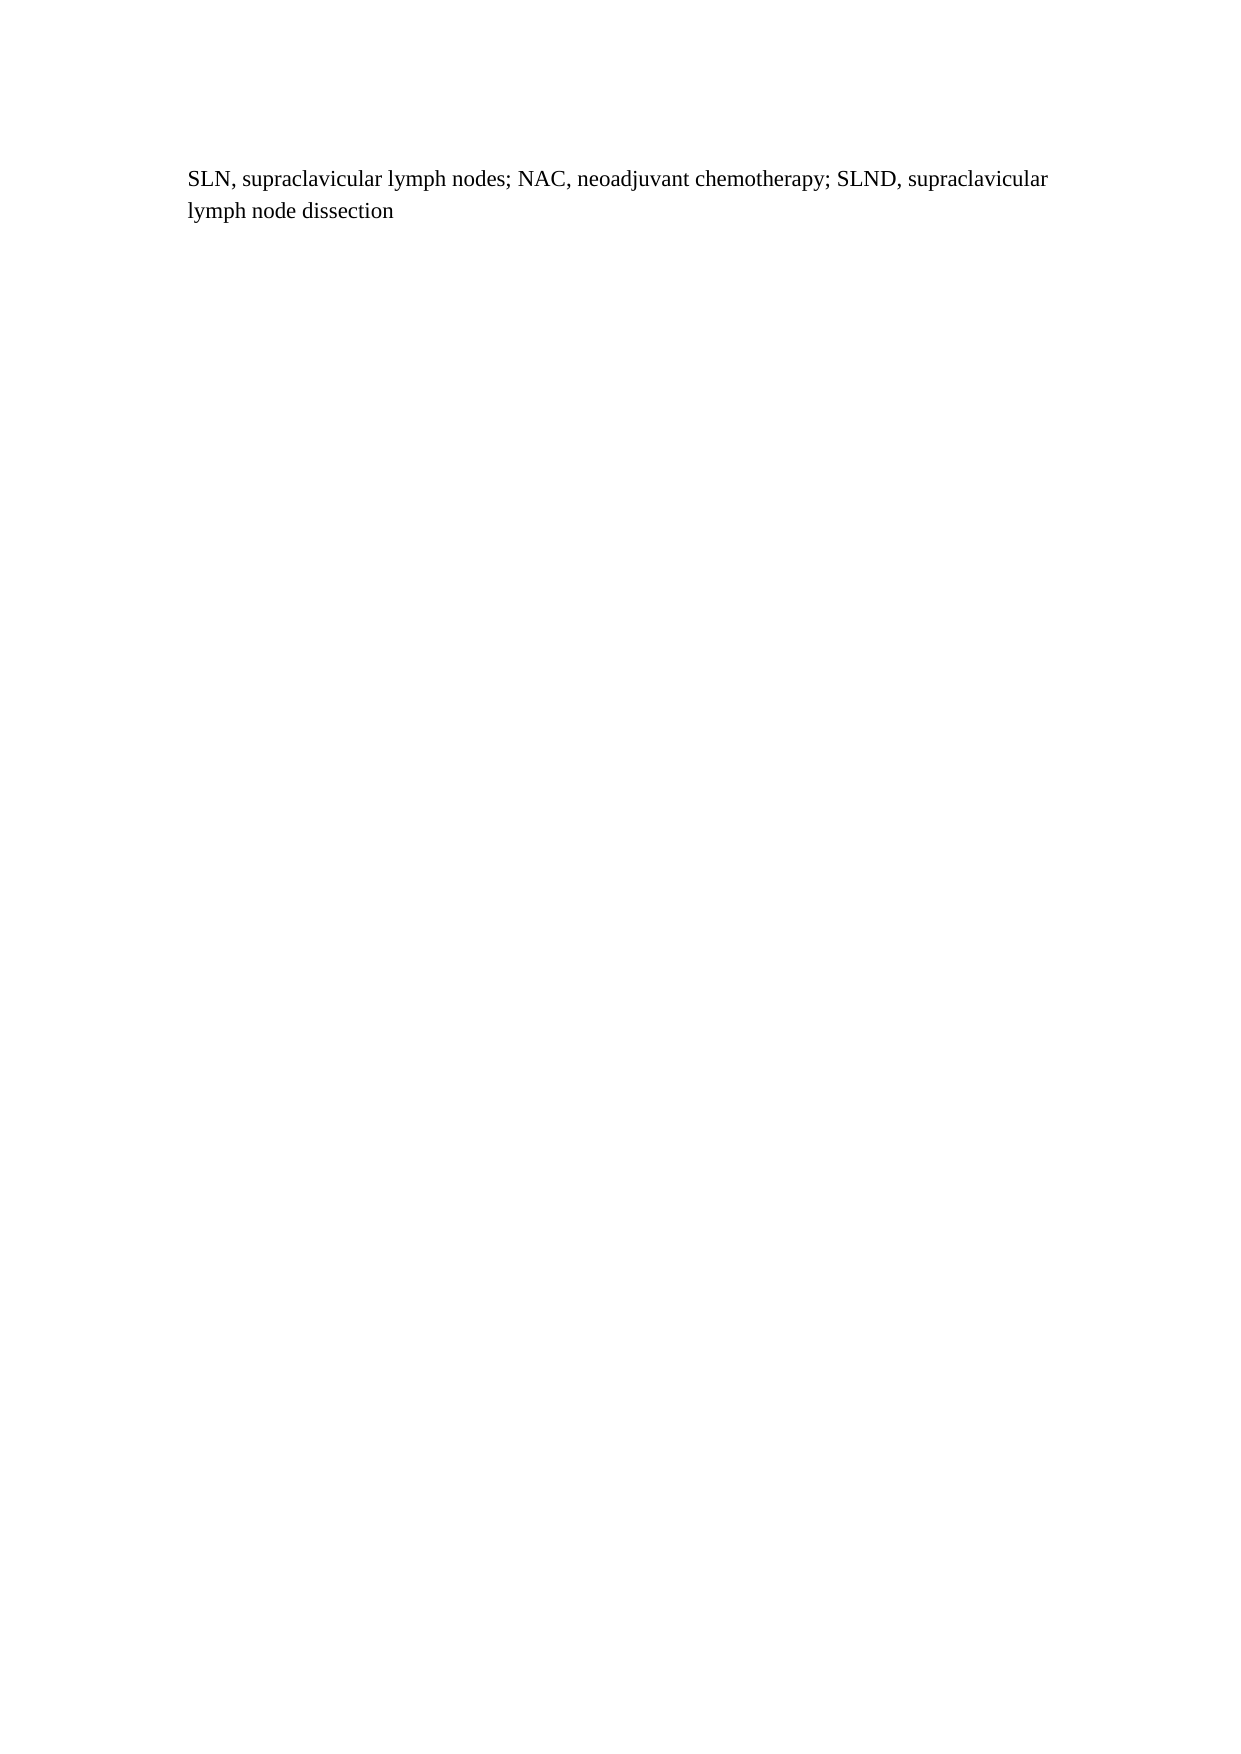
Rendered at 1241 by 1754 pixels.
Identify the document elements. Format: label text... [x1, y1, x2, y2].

text SLN, supraclavicular lymph nodes; NAC, neoadjuvant chemotherapy; SLND, supraclavicular lymph node dissection [187, 162, 1053, 227]
